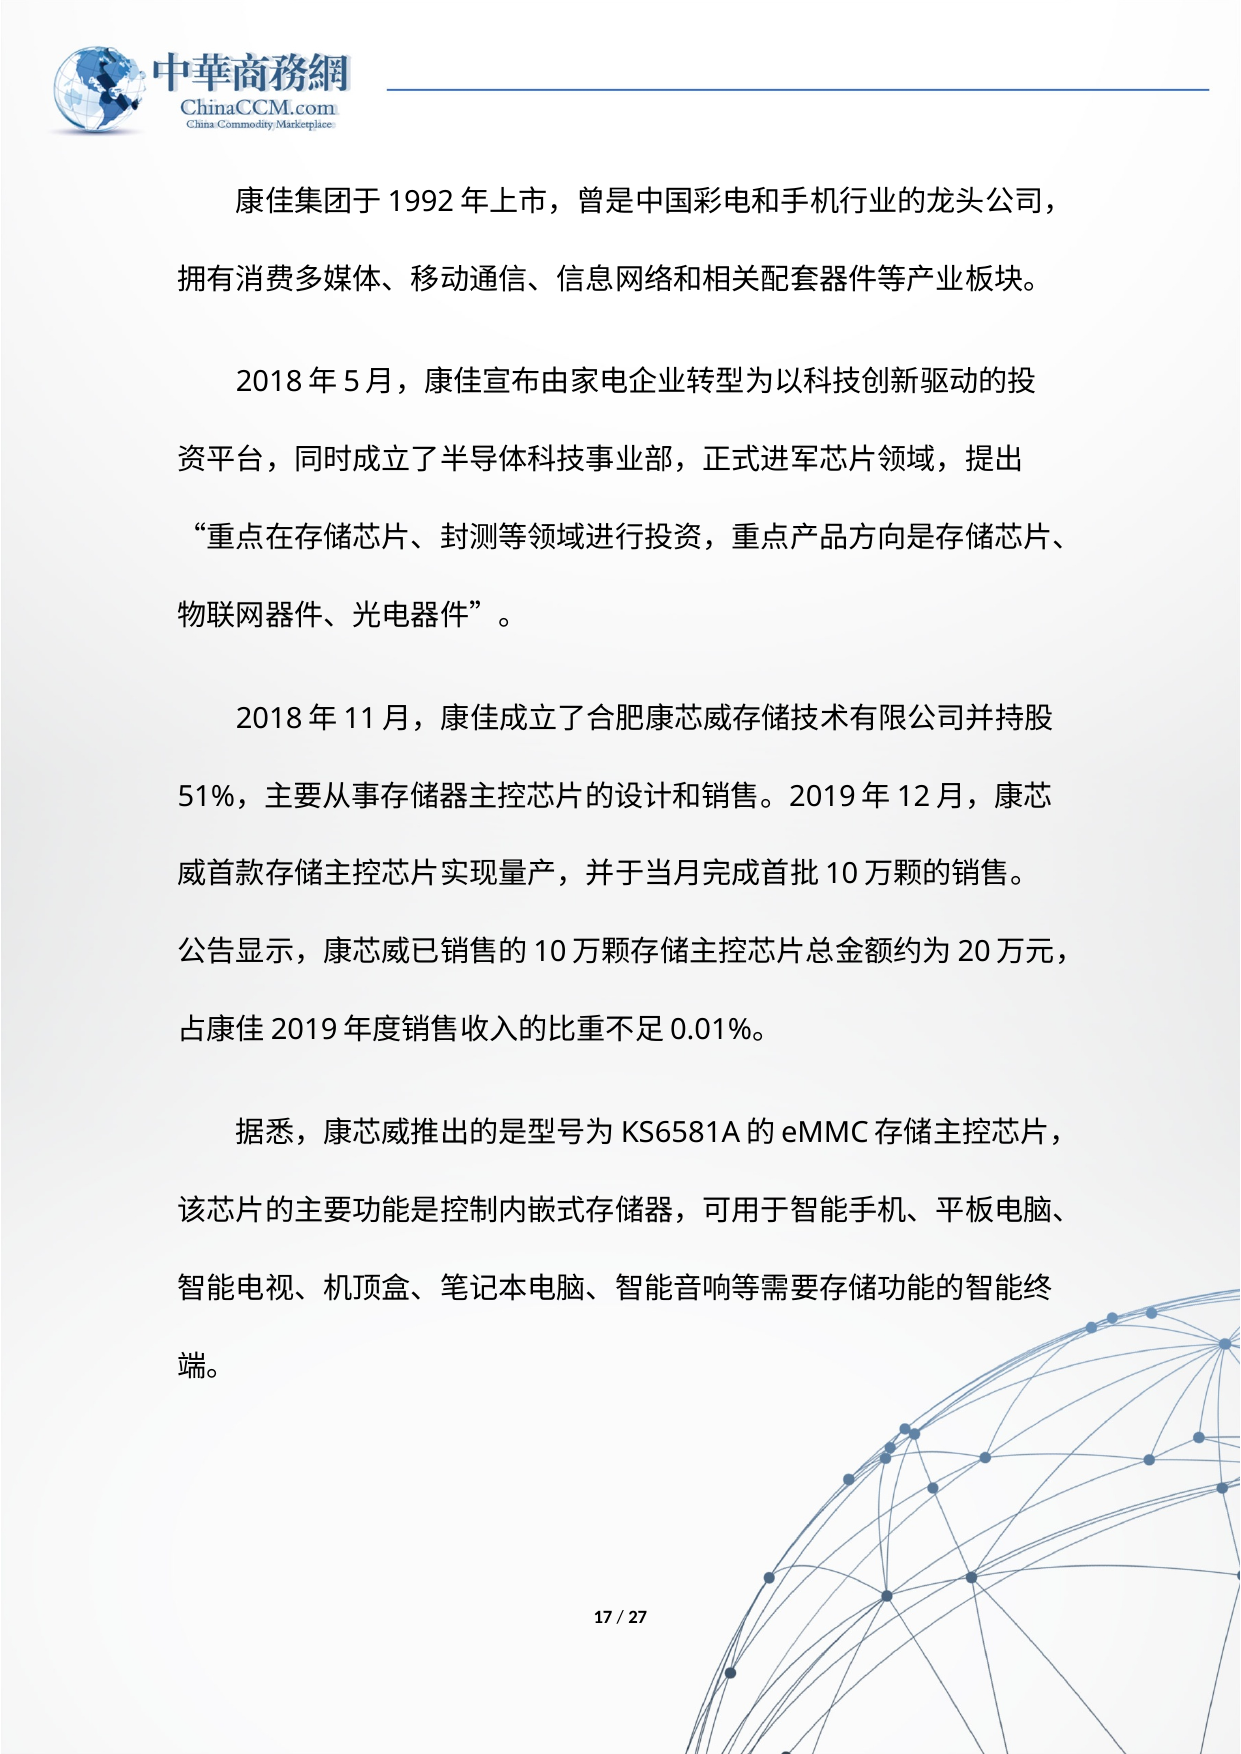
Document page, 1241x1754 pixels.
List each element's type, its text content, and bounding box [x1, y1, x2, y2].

text 2018年11月，康佳成立了合肥康芯威存储技术有限公司并持股51%，主要从事存储器主控芯片的设计和销售。2019年12月，康芯威首款存储主控芯片实现量产，并于当月完成首批10万颗的销售。公告显示，康芯威已销售的10万颗存储主控芯片总金额约为20万元，占康佳2019年度销售收入的比重不足0.01%。 [177, 683, 1063, 1059]
text 康佳集团于1992年上市，曾是中国彩电和手机行业的龙头公司，拥有消费多媒体、移动通信、信息网络和相关配套器件等产业板块。 [177, 166, 1063, 309]
text 2018年5月，康佳宣布由家电企业转型为以科技创新驱动的投资平台，同时成立了半导体科技事业部，正式进军芯片领域，提出“重点在存储芯片、封测等领域进行投资，重点产品方向是存储芯片、物联网器件、光电器件”。 [177, 347, 1063, 645]
picture [1, 0, 1240, 1754]
text 据悉，康芯威推出的是型号为KS6581A的eMMC存储主控芯片，该芯片的主要功能是控制内嵌式存储器，可用于智能手机、平板电脑、智能电视、机顶盒、笔记本电脑、智能音响等需要存储功能的智能终端。 [177, 1097, 1063, 1396]
